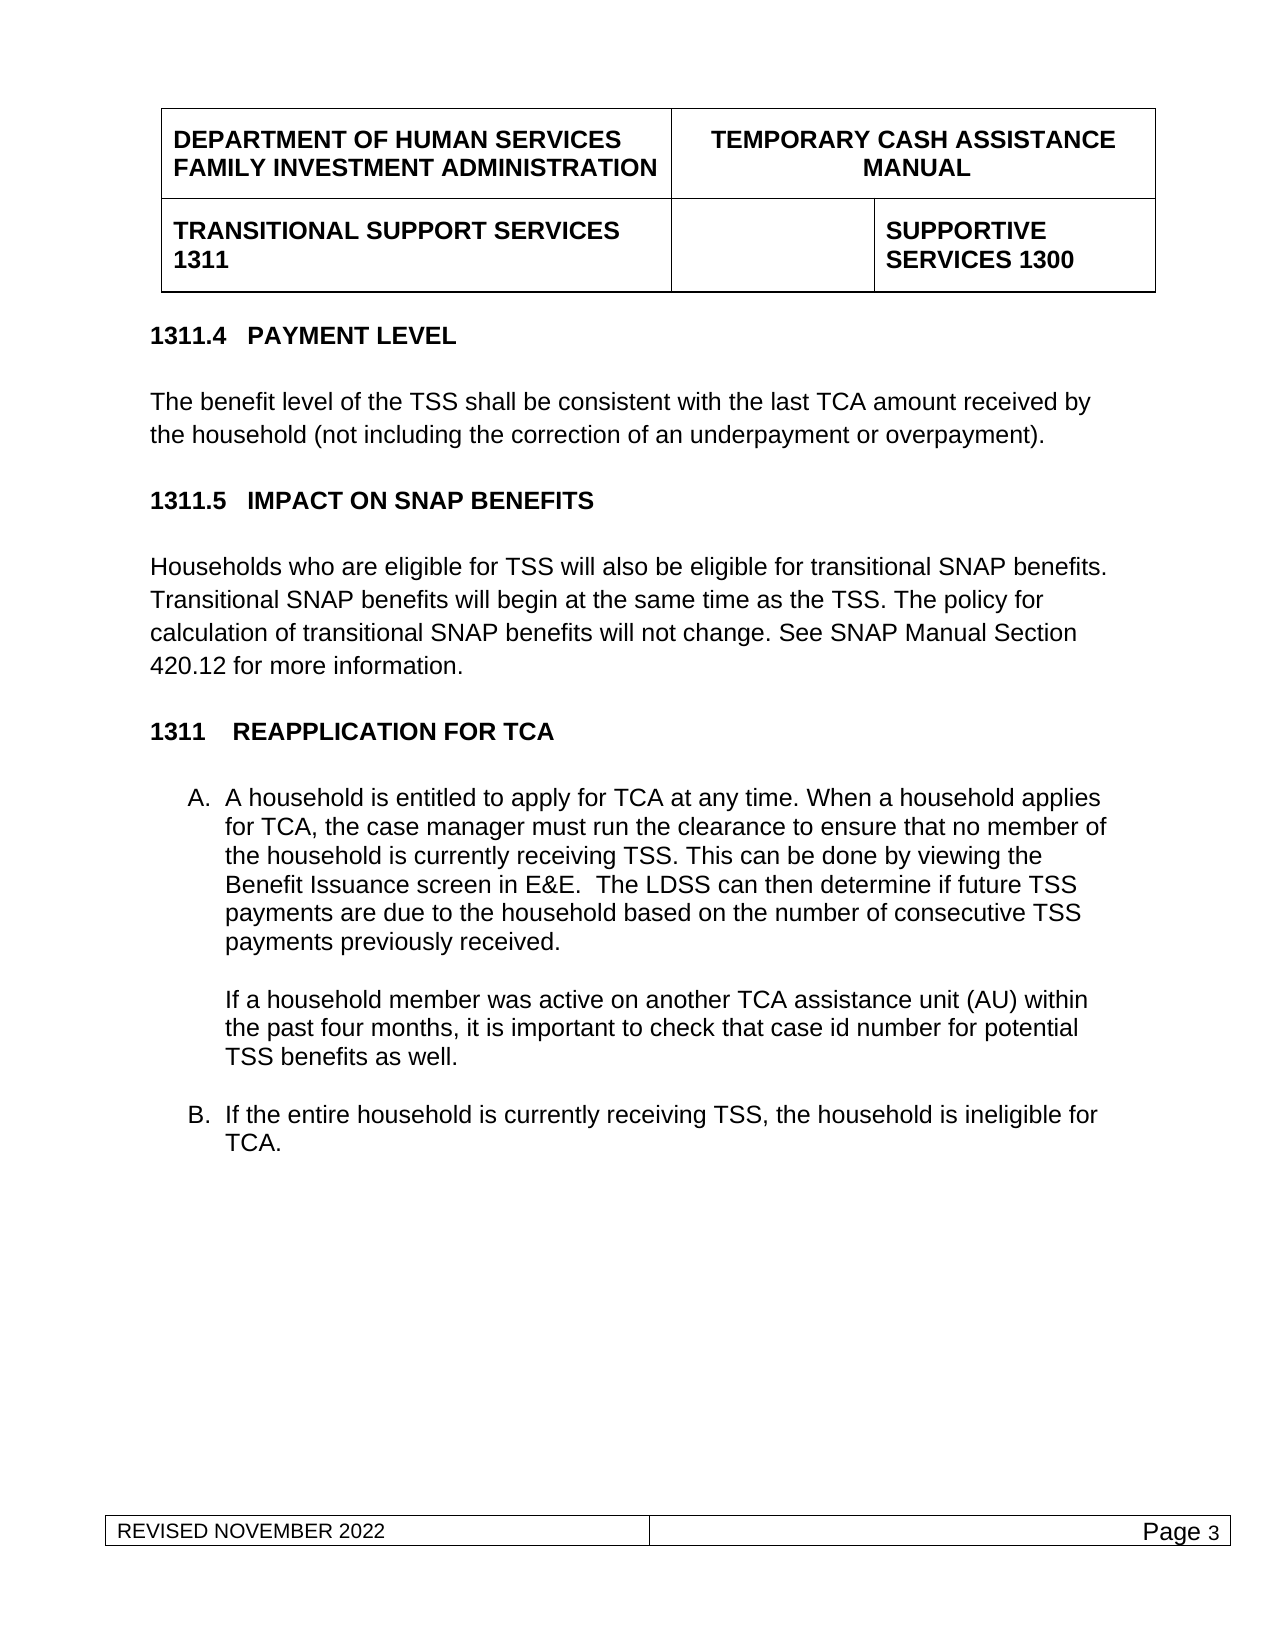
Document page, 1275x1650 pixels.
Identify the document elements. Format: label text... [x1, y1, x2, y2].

list REAPPLICATION FOR TCA [150, 717, 1125, 746]
text 1311.4 PAYMENT LEVEL [150, 321, 1125, 350]
text 1311.5 IMPACT ON SNAP BENEFITS [150, 486, 1125, 515]
subtitle A household is entitled to apply for TCA at any time. When a household applies for TCA, the case manager must run the clearance to ensure that no member of the household is currently receiving TSS. This can be done by viewing the Benefit Issuance screen in E&E. The LDSS can then determine if future TSS payments are due to the household based on the number of consecutive TSS payments previously received. [187, 783, 1125, 956]
text Households who are eligible for TSS will also be eligible for transitional SNAP benefits. Transitional SNAP benefits will begin at the same time as the TSS. The policy for calculation of transitional SNAP benefits will not change. See SNAP Manual Section 420.12 for more information. [150, 552, 1125, 680]
subtitle If the entire household is currently receiving TSS, the household is ineligible for TCA. [187, 1100, 1125, 1157]
subtitle The benefit level of the TSS shall be consistent with the last TCA amount received by the household (not including the correction of an underpayment or overpayment). [150, 387, 1125, 449]
subtitle If a household member was active on another TCA assistance unit (AU) within the past four months, it is important to check that case id number for potential TSS benefits as well. [225, 985, 1125, 1071]
